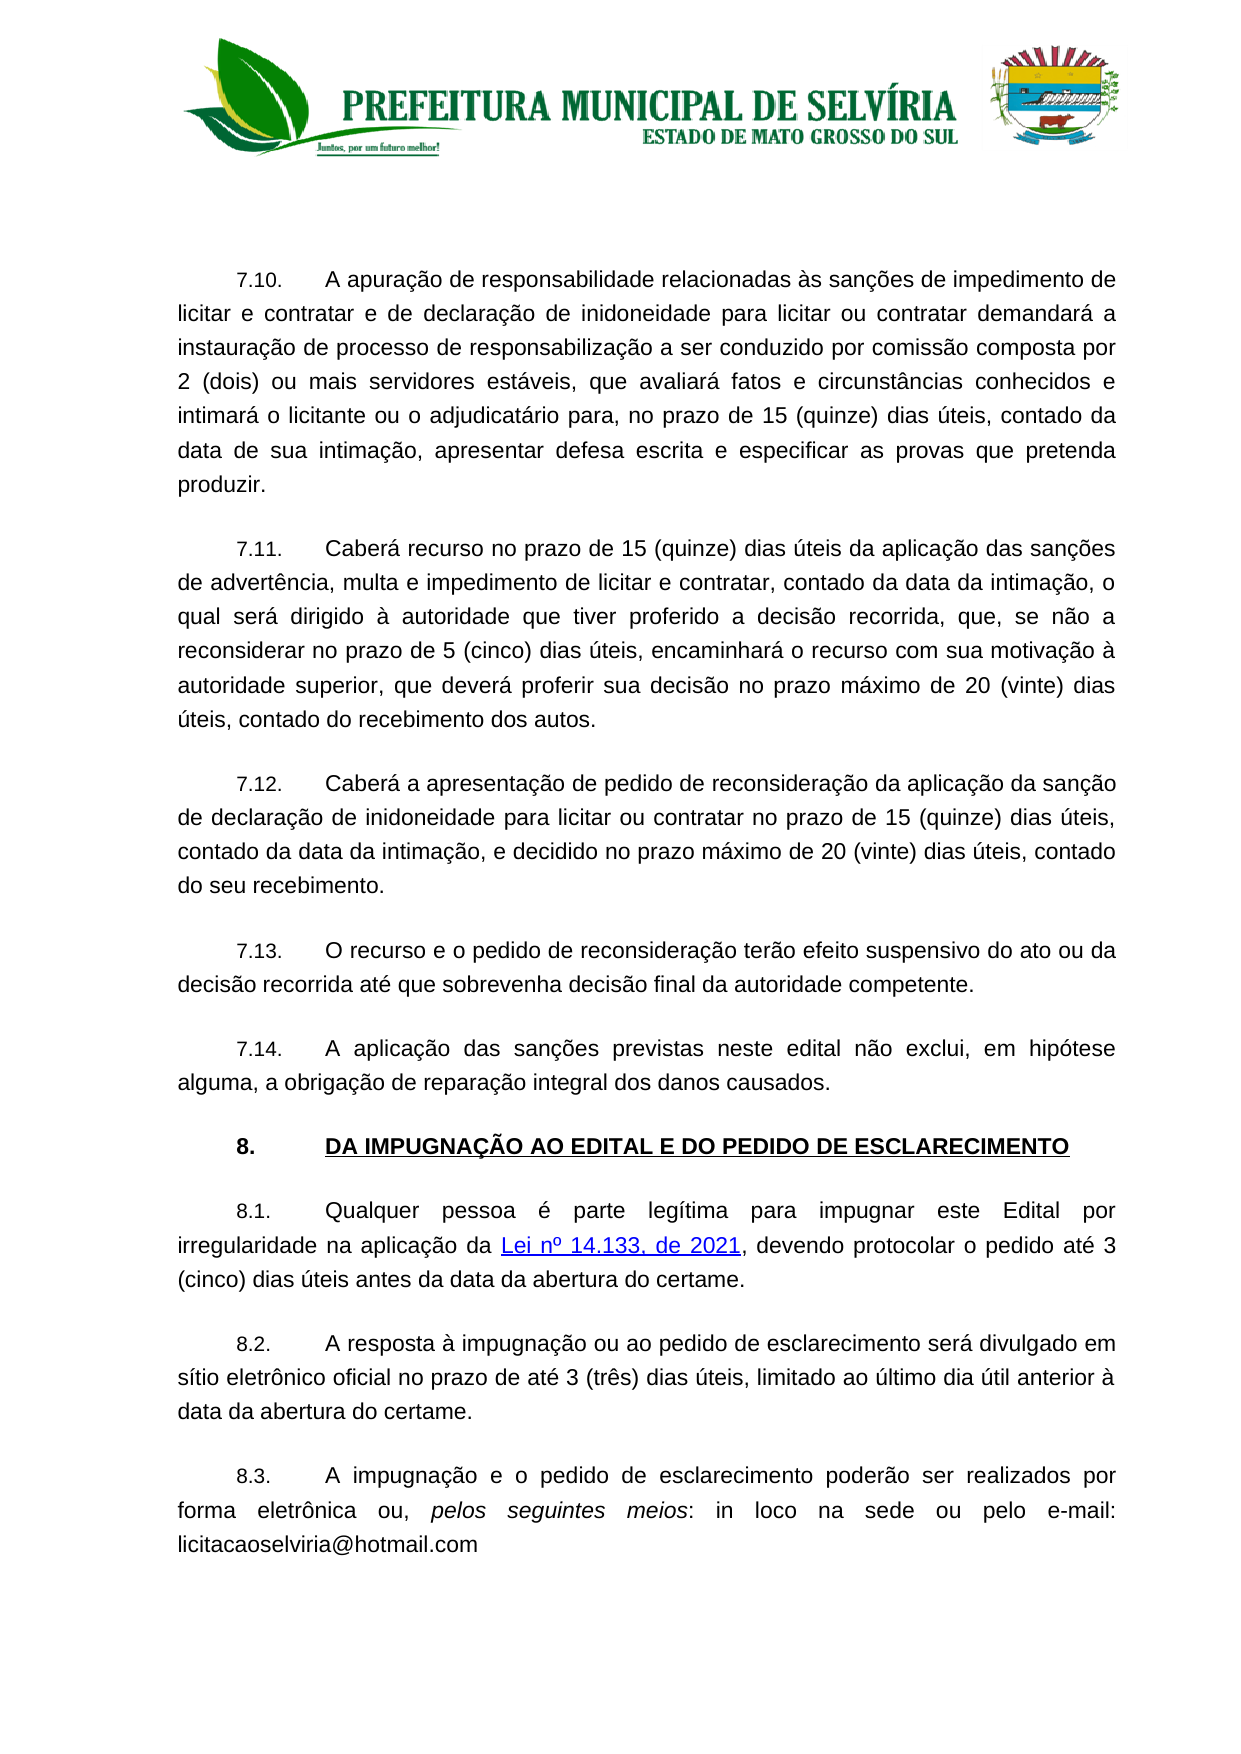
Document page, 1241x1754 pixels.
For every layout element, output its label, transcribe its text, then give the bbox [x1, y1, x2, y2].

text Qualquer pessoa é parte legítima para impugnar este Edital por irregularidade na aplicação da Lei nº 14.133, de 2021, devendo protocolar o pedido até 3 (cinco) dias úteis antes da data da abertura do certame. [177, 1197, 1117, 1292]
text A impugnação e o pedido de esclarecimento poderão ser realizados por forma eletrônica ou, pelos seguintes meios: in loco na sede ou pelo e-mail: licitacaoselviria@hotmail.com [177, 1462, 1117, 1557]
text A aplicação das sanções previstas neste edital não exclui, em hipótese alguma, a obrigação de reparação integral dos danos causados. [177, 1035, 1117, 1096]
text DA IMPUGNAÇÃO AO EDITAL E DO PEDIDO DE ESCLARECIMENTO [177, 1133, 1117, 1160]
text A apuração de responsabilidade relacionadas às sanções de impedimento de licitar e contratar e de declaração de inidoneidade para licitar ou contratar demandará a instauração de processo de responsabilização a ser conduzido por comissão composta por 2 (dois) ou mais servidores estáveis, que avaliará fatos e circunstâncias conhecidos e intimará o licitante ou o adjudicatário para, no prazo de 15 (quinze) dias úteis, contado da data de sua intimação, apresentar defesa escrita e especificar as provas que pretenda produzir. [177, 266, 1117, 497]
text O recurso e o pedido de reconsideração terão efeito suspensivo do ato ou da decisão recorrida até que sobrevenha decisão final da autoridade competente. [177, 937, 1117, 997]
text Caberá recurso no prazo de 15 (quinze) dias úteis da aplicação das sanções de advertência, multa e impedimento de licitar e contratar, contado da data da intimação, o qual será dirigido à autoridade que tiver proferido a decisão recorrida, que, se não a reconsiderar no prazo de 5 (cinco) dias úteis, encaminhará o recurso com sua motivação à autoridade superior, que deverá proferir sua decisão no prazo máximo de 20 (vinte) dias úteis, contado do recebimento dos autos. [177, 535, 1117, 732]
text Caberá a apresentação de pedido de reconsideração da aplicação da sanção de declaração de inidoneidade para licitar ou contratar no prazo de 15 (quinze) dias úteis, contado da data da intimação, e decidido no prazo máximo de 20 (vinte) dias úteis, contado do seu recebimento. [177, 770, 1117, 899]
picture [181, 36, 1147, 174]
text A resposta à impugnação ou ao pedido de esclarecimento será divulgado em sítio eletrônico oficial no prazo de até 3 (três) dias úteis, limitado ao último dia útil anterior à data da abertura do certame. [177, 1330, 1117, 1425]
